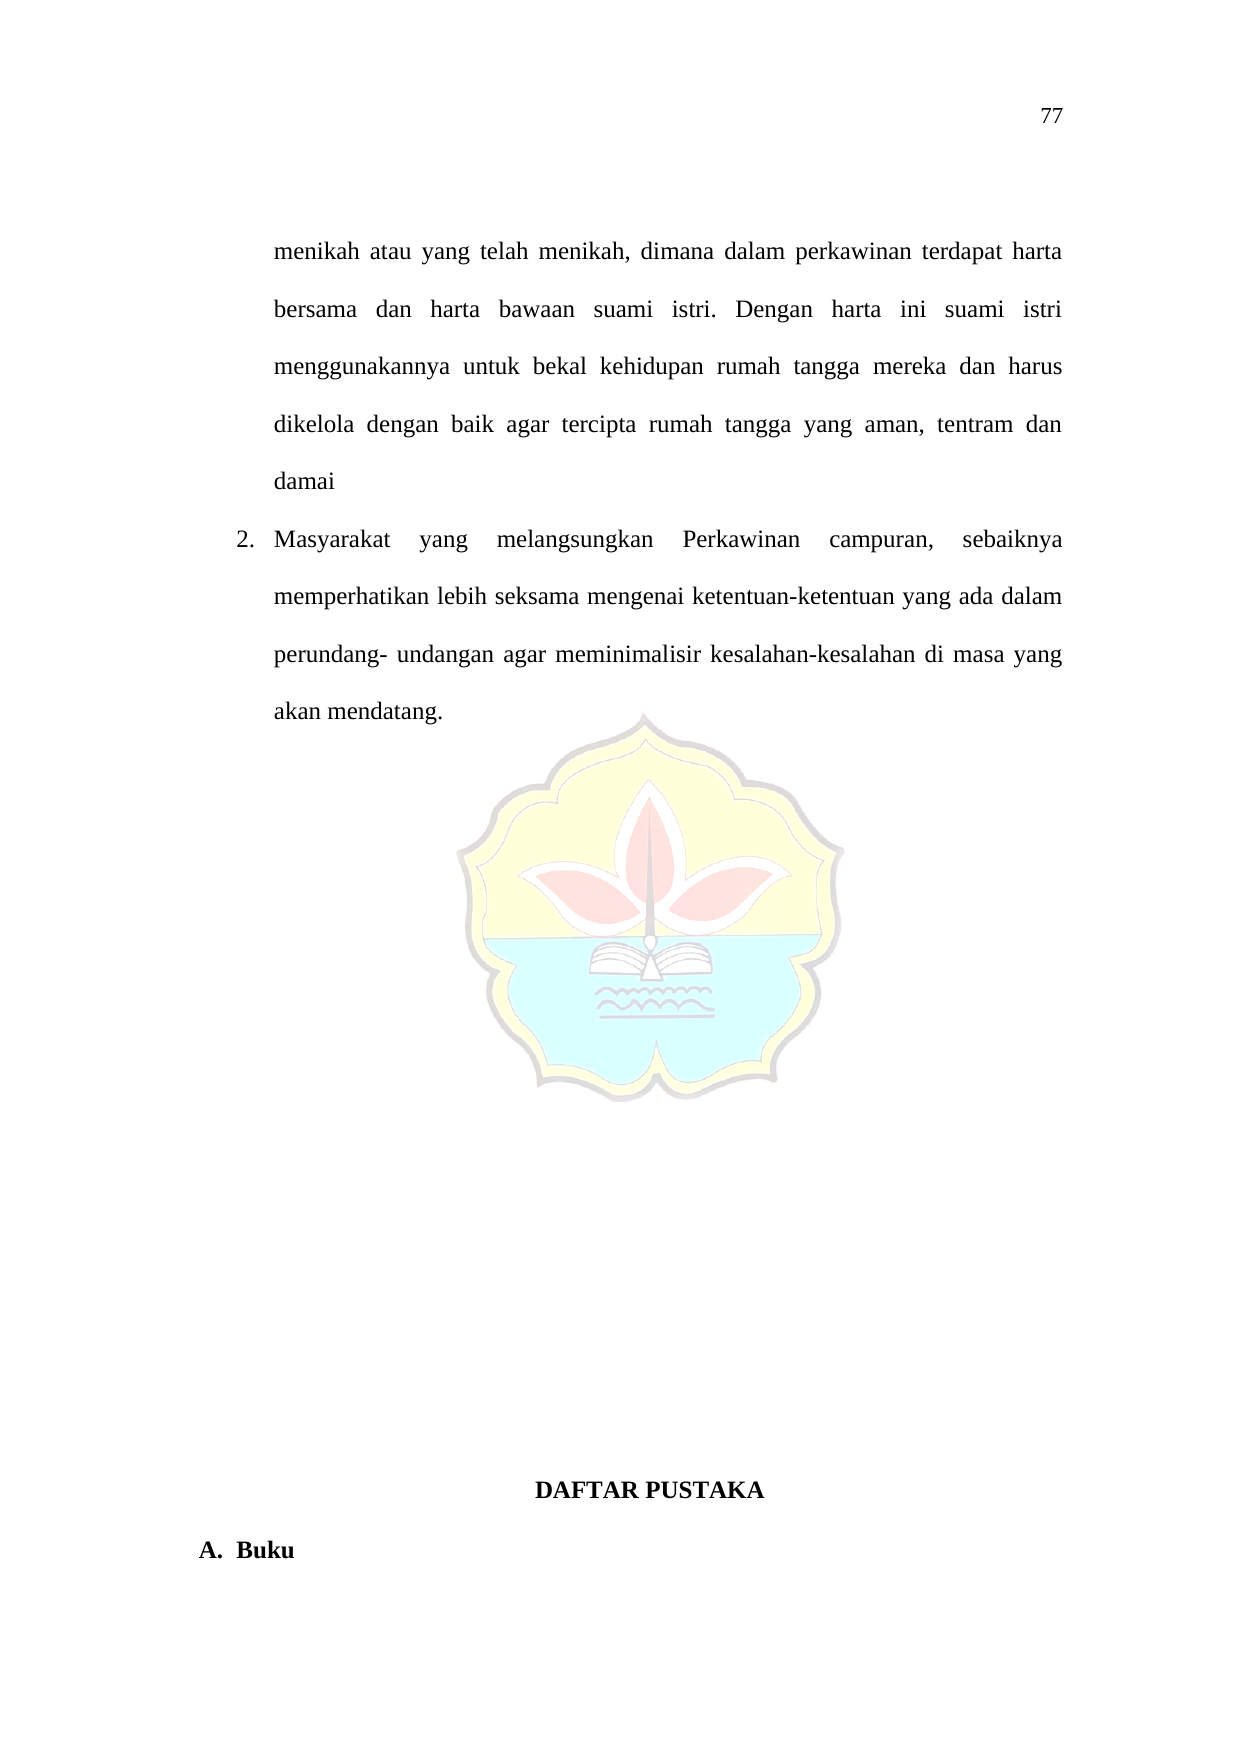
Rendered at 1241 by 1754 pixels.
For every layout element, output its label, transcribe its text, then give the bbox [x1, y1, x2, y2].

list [236, 236, 1063, 495]
list Masyarakat yang melangsungkan Perkawinan campuran, sebaiknya memperhatikan lebih seksama mengenai ketentuan-ketentuan yang ada dalam perundang- undangan agar meminimalisir kesalahan-kesalahan di masa yang akan mendatang. [236, 524, 1063, 725]
list Buku [199, 1535, 1063, 1564]
list DAFTAR PUSTAKA [236, 1475, 1063, 1503]
